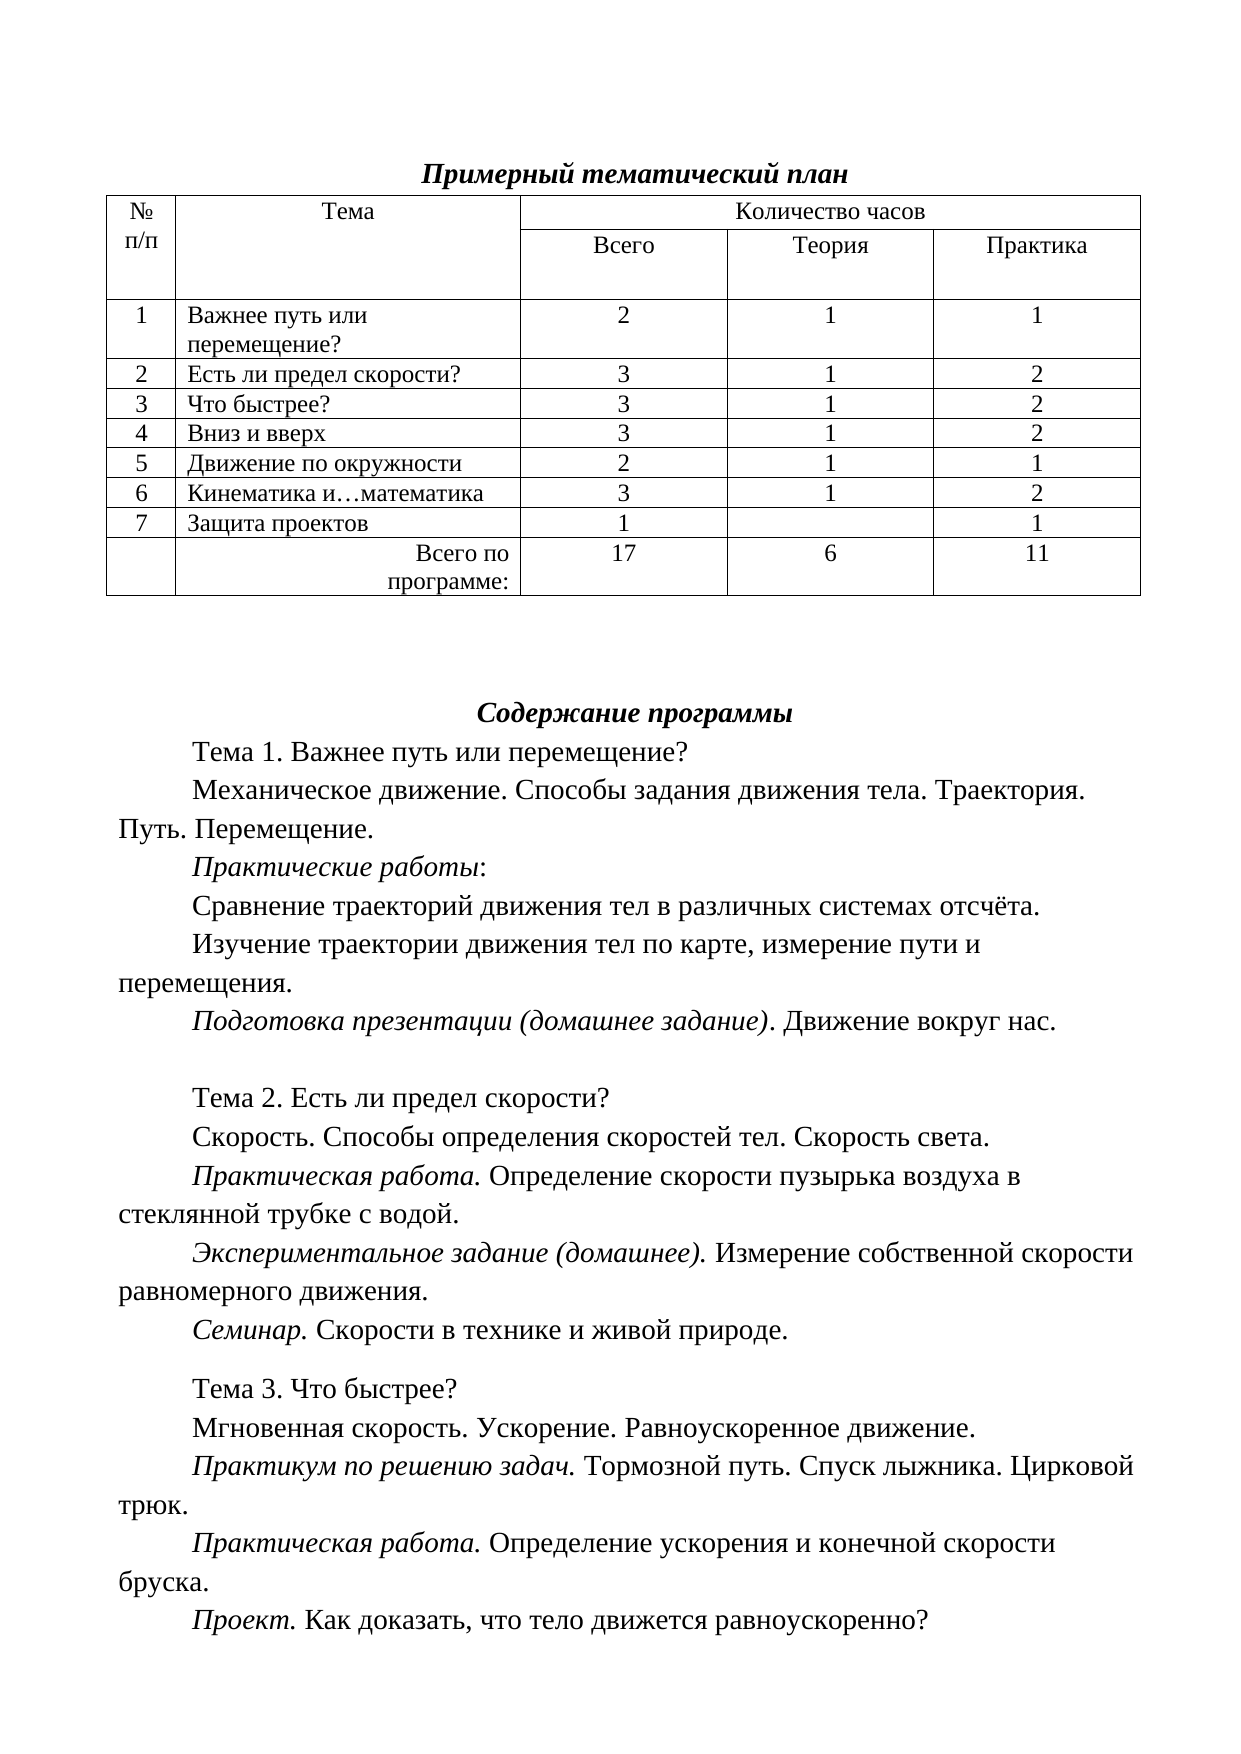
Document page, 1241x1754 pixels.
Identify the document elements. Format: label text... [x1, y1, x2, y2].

table_cell 7 [107, 508, 175, 537]
table_cell Есть ли предел скорости? [176, 359, 520, 388]
table_cell 1 [934, 300, 1140, 358]
table_header Количество часов [521, 196, 1140, 229]
table_cell Вниз и вверх [176, 419, 520, 447]
table_cell 3 [521, 478, 727, 507]
table_cell Теория [728, 230, 933, 299]
table_cell 5 [107, 448, 175, 477]
table_cell 1 [728, 300, 933, 358]
table_cell Практика [934, 230, 1140, 299]
table_cell Кинематика и…математика [176, 478, 520, 507]
text Содержание программы [118, 695, 1152, 729]
table_cell 2 [521, 448, 727, 477]
text Практическая работа. Определение ускорения и конечной скорости бруска. [118, 1525, 1152, 1597]
text Тема 3. Что быстрее? [118, 1371, 1152, 1405]
text Тема 1. Важнее путь или перемещение? [118, 734, 1152, 767]
table_cell Движение по окружности [176, 448, 520, 477]
table_cell 1 [521, 508, 727, 537]
text Мгновенная скорость. Ускорение. Равноускоренное движение. [118, 1410, 1152, 1443]
text Примерный тематический план [118, 157, 1152, 190]
table_cell 4 [107, 419, 175, 447]
text Практическая работа. Определение скорости пузырька воздуха в стеклянной трубке с водой. [118, 1158, 1152, 1230]
table_cell 17 [521, 538, 727, 595]
table_header Тема [176, 196, 520, 299]
table_cell [107, 538, 175, 595]
table_cell 1 [728, 389, 933, 417]
text Практикум по решению задач. Тормозной путь. Спуск лыжника. Цирковой трюк. [118, 1448, 1152, 1520]
table_cell 2 [107, 359, 175, 388]
table_cell 2 [934, 478, 1140, 507]
text Проект. Как доказать, что тело движется равноускоренно? [118, 1602, 1152, 1636]
table_cell 2 [934, 359, 1140, 388]
table_cell 3 [521, 389, 727, 417]
table_cell 1 [728, 359, 933, 388]
table_cell 3 [107, 389, 175, 417]
table_header № п/п [107, 196, 175, 299]
text Тема 2. Есть ли предел скорости? [118, 1081, 1152, 1114]
table_cell 2 [934, 389, 1140, 417]
table_cell 3 [521, 419, 727, 447]
table_cell 3 [521, 359, 727, 388]
text Механическое движение. Способы задания движения тела. Траектория. Путь. Перемещение. [118, 772, 1152, 844]
table_cell Всего [521, 230, 727, 299]
text Изучение траектории движения тел по карте, измерение пути и перемещения. [118, 926, 1152, 998]
table_cell 2 [934, 419, 1140, 447]
table_cell 2 [521, 300, 727, 358]
text Практические работы: [118, 849, 1152, 883]
table_cell 1 [728, 448, 933, 477]
text Подготовка презентации (домашнее задание). Движение вокруг нас. [118, 1003, 1152, 1037]
table_cell Защита проектов [176, 508, 520, 537]
text Экспериментальное задание (домашнее). Измерение собственной скорости равномерного движения. [118, 1235, 1152, 1307]
table_cell Что быстрее? [176, 389, 520, 417]
table_cell 11 [934, 538, 1140, 595]
table_cell [728, 508, 933, 537]
table_cell Всего по программе: [176, 538, 520, 595]
text Скорость. Способы определения скоростей тел. Скорость света. [118, 1119, 1152, 1153]
table_cell Важнее путь или перемещение? [176, 300, 520, 358]
table_cell 1 [934, 448, 1140, 477]
table_cell 1 [728, 419, 933, 447]
table_cell 6 [107, 478, 175, 507]
text Семинар. Скорости в технике и живой природе. [118, 1312, 1152, 1345]
table_cell 1 [934, 508, 1140, 537]
table_cell 1 [728, 478, 933, 507]
text Сравнение траекторий движения тел в различных системах отсчёта. [118, 888, 1152, 921]
table_cell 6 [728, 538, 933, 595]
table_cell 1 [107, 300, 175, 358]
